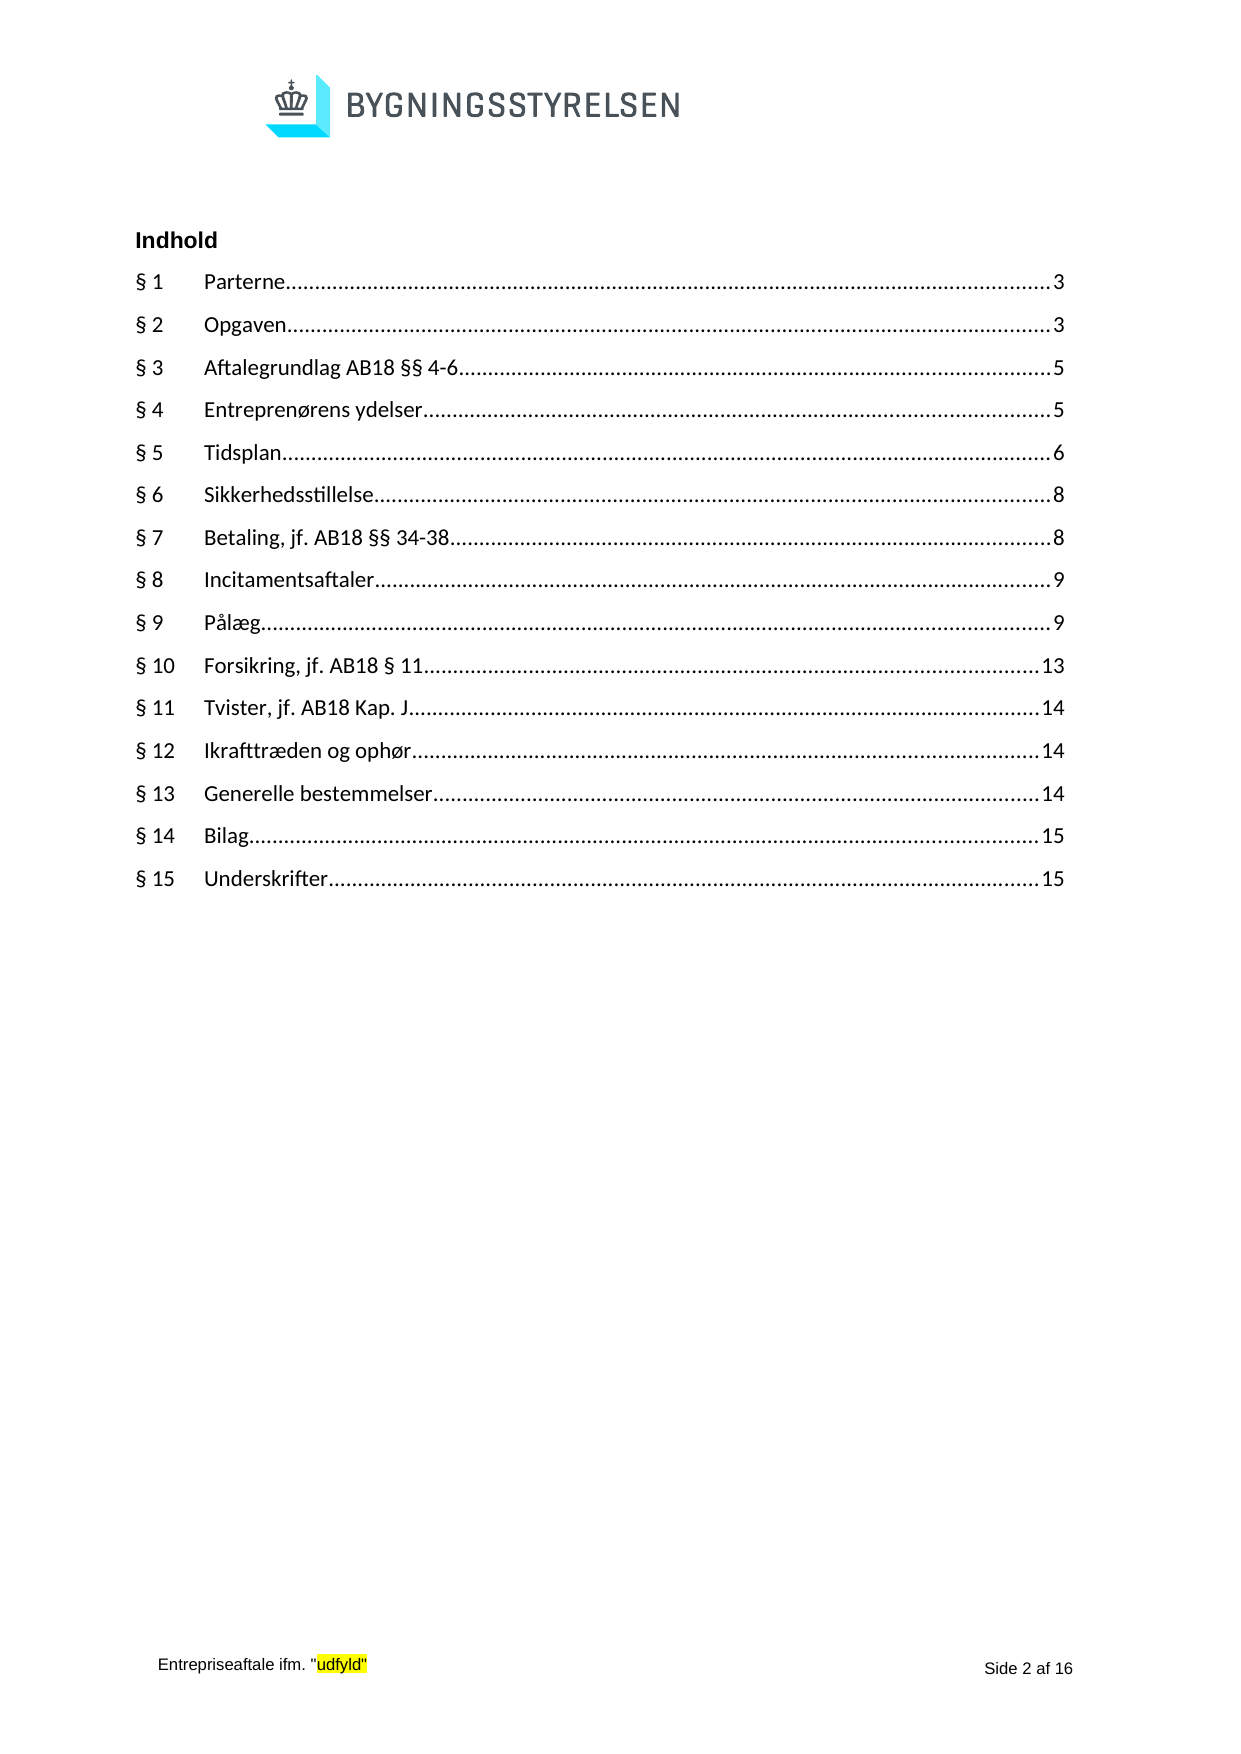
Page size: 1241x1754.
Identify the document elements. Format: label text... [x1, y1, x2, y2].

text § 8 Incitamentsaftaler 9 [135, 566, 1065, 594]
text § 2 Opgaven 3 [135, 310, 1065, 338]
text § 10 Forsikring, jf. AB18 § 11 13 [135, 651, 1065, 679]
text § 13 Generelle bestemmelser 14 [135, 779, 1065, 807]
text § 9 Pålæg 9 [135, 608, 1065, 636]
text § 12 Ikrafttræden og ophør 14 [135, 736, 1065, 764]
text § 3 Aftalegrundlag AB18 §§ 4-6 5 [135, 353, 1065, 381]
text § 6 Sikkerhedsstillelse 8 [135, 480, 1065, 508]
text § 5 Tidsplan 6 [135, 438, 1065, 466]
text Indhold [135, 227, 1065, 253]
text § 7 Betaling, jf. AB18 §§ 34-38 8 [135, 523, 1065, 551]
text § 1 Parterne 3 [135, 267, 1065, 295]
text § 4 Entreprenørens ydelser 5 [135, 395, 1065, 423]
text § 14 Bilag 15 [135, 821, 1065, 849]
text § 11 Tvister, jf. AB18 Kap. J 14 [135, 693, 1065, 721]
text § 15 Underskrifter 15 [135, 864, 1065, 892]
